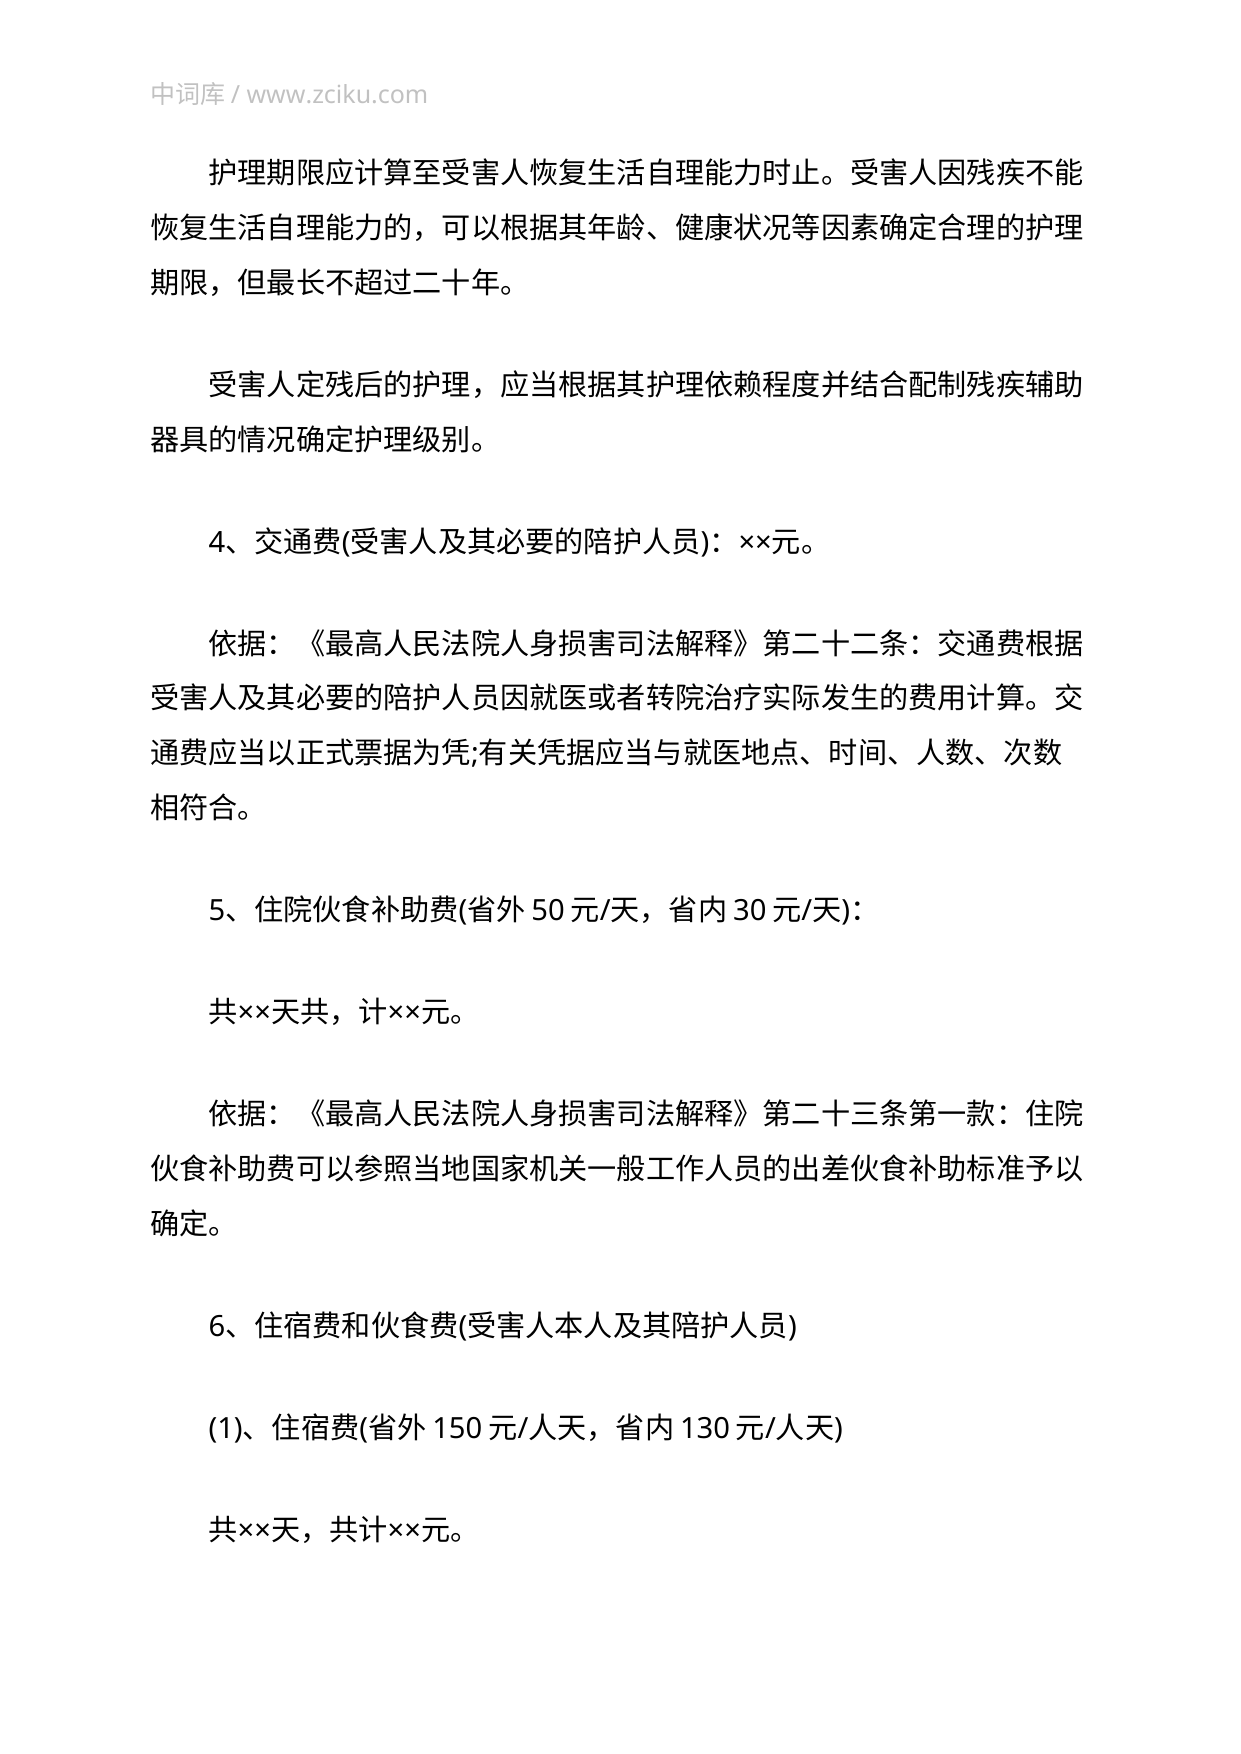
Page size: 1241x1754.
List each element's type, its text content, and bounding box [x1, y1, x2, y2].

text 5、住院伙食补助费(省外50元/天，省内30元/天)： [150, 887, 1090, 929]
text 共××天，共计××元。 [150, 1506, 1090, 1549]
text 护理期限应计算至受害人恢复生活自理能力时止。受害人因残疾不能恢复生活自理能力的，可以根据其年龄、健康状况等因素确定合理的护理期限，但最长不超过二十年。 [150, 150, 1090, 302]
text 4、交通费(受害人及其必要的陪护人员)：××元。 [150, 518, 1090, 561]
text 依据：《最高人民法院人身损害司法解释》第二十二条：交通费根据受害人及其必要的陪护人员因就医或者转院治疗实际发生的费用计算。交通费应当以正式票据为凭;有关凭据应当与就医地点、时间、人数、次数相符合。 [150, 620, 1090, 827]
text (1)、住宿费(省外150元/人天，省内130元/人天) [150, 1404, 1090, 1447]
text 受害人定残后的护理，应当根据其护理依赖程度并结合配制残疾辅助器具的情况确定护理级别。 [150, 362, 1090, 459]
text 依据：《最高人民法院人身损害司法解释》第二十三条第一款：住院伙食补助费可以参照当地国家机关一般工作人员的出差伙食补助标准予以确定。 [150, 1091, 1090, 1243]
text 6、住宿费和伙食费(受害人本人及其陪护人员) [150, 1302, 1090, 1345]
text 共××天共，计××元。 [150, 989, 1090, 1031]
